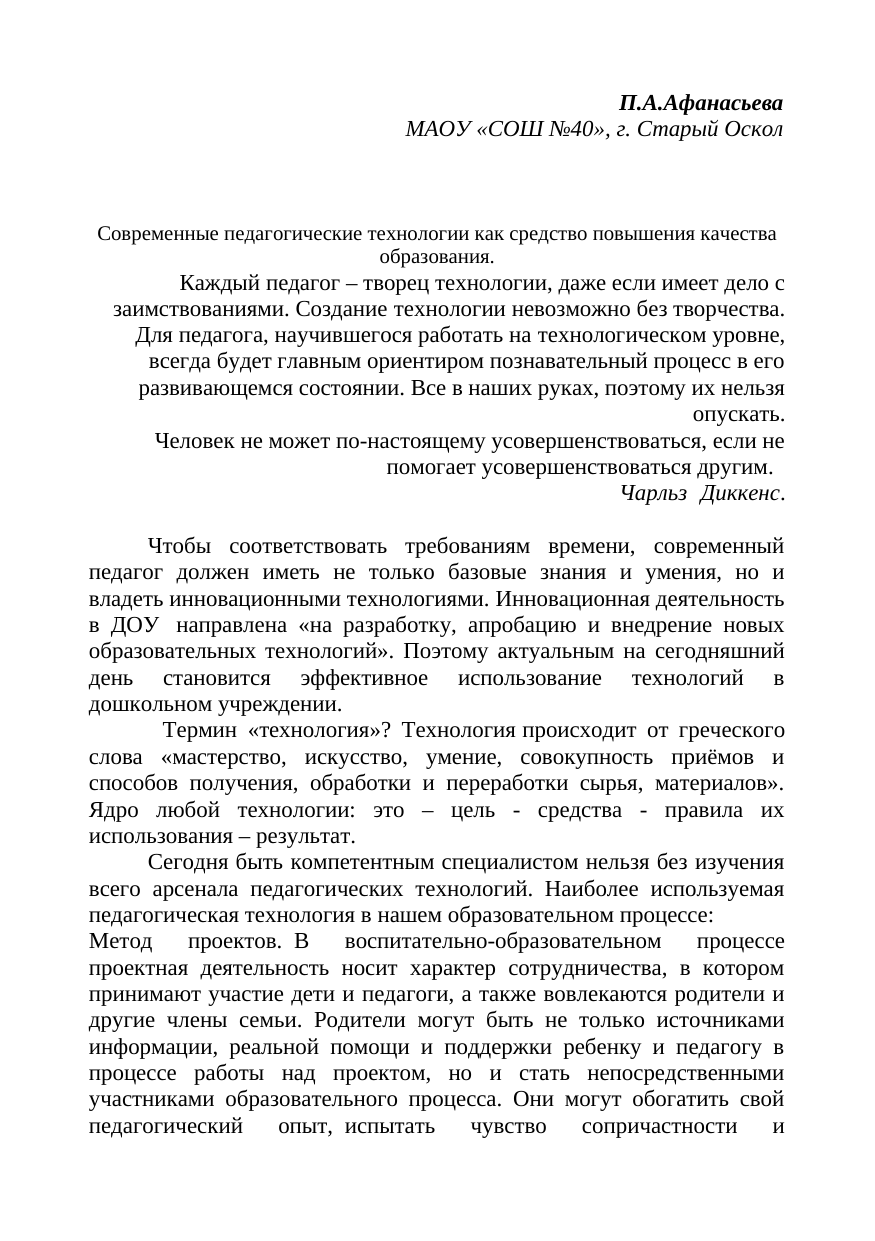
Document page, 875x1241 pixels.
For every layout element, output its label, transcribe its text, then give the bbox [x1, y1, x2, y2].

text Современные педагогические технологии как средство повышения качества образования. [89, 220, 785, 268]
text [89, 927, 785, 1138]
text Человек не может по-настоящему усовершенствоваться, если не помогает усовершенствоваться другим. [89, 427, 785, 479]
text Чтобы соответствовать требованиям времени, современный педагог должен иметь не только базовые знания и умения, но и владеть инновационными технологиями. Инновационная деятельность в ДОУ направлена «на разработку, апробацию и внедрение новых образовательных технологий». Поэтому актуальным на сегодняшний день становится эффективное использование технологий в дошкольном учреждении. [89, 532, 785, 717]
text Сегодня быть компетентным специалистом нельзя без изучения всего арсенала педагогических технологий. Наиболее используемая педагогическая технология в нашем образовательном процессе: [89, 848, 785, 927]
text МАОУ «СОШ №40», г. Старый Оскол [89, 115, 785, 141]
text П.А.Афанасьева [89, 89, 785, 115]
text Термин «технология»? Технология происходит от греческого слова «мастерство, искусство, умение, совокупность приёмов и способов получения, обработки и переработки сырья, материалов». Ядро любой технологии: это – цель - средства - правила их использования – результат. [89, 717, 785, 848]
text Каждый педагог – творец технологии, даже если имеет дело с заимствованиями. Создание технологии невозможно без творчества. Для педагога, научившегося работать на технологическом уровне, всегда будет главным ориентиром познавательный процесс в его развивающемся состоянии. Все в наших руках, поэтому их нельзя опускать. [89, 268, 785, 427]
text Чарльз Диккенс. [89, 479, 785, 506]
